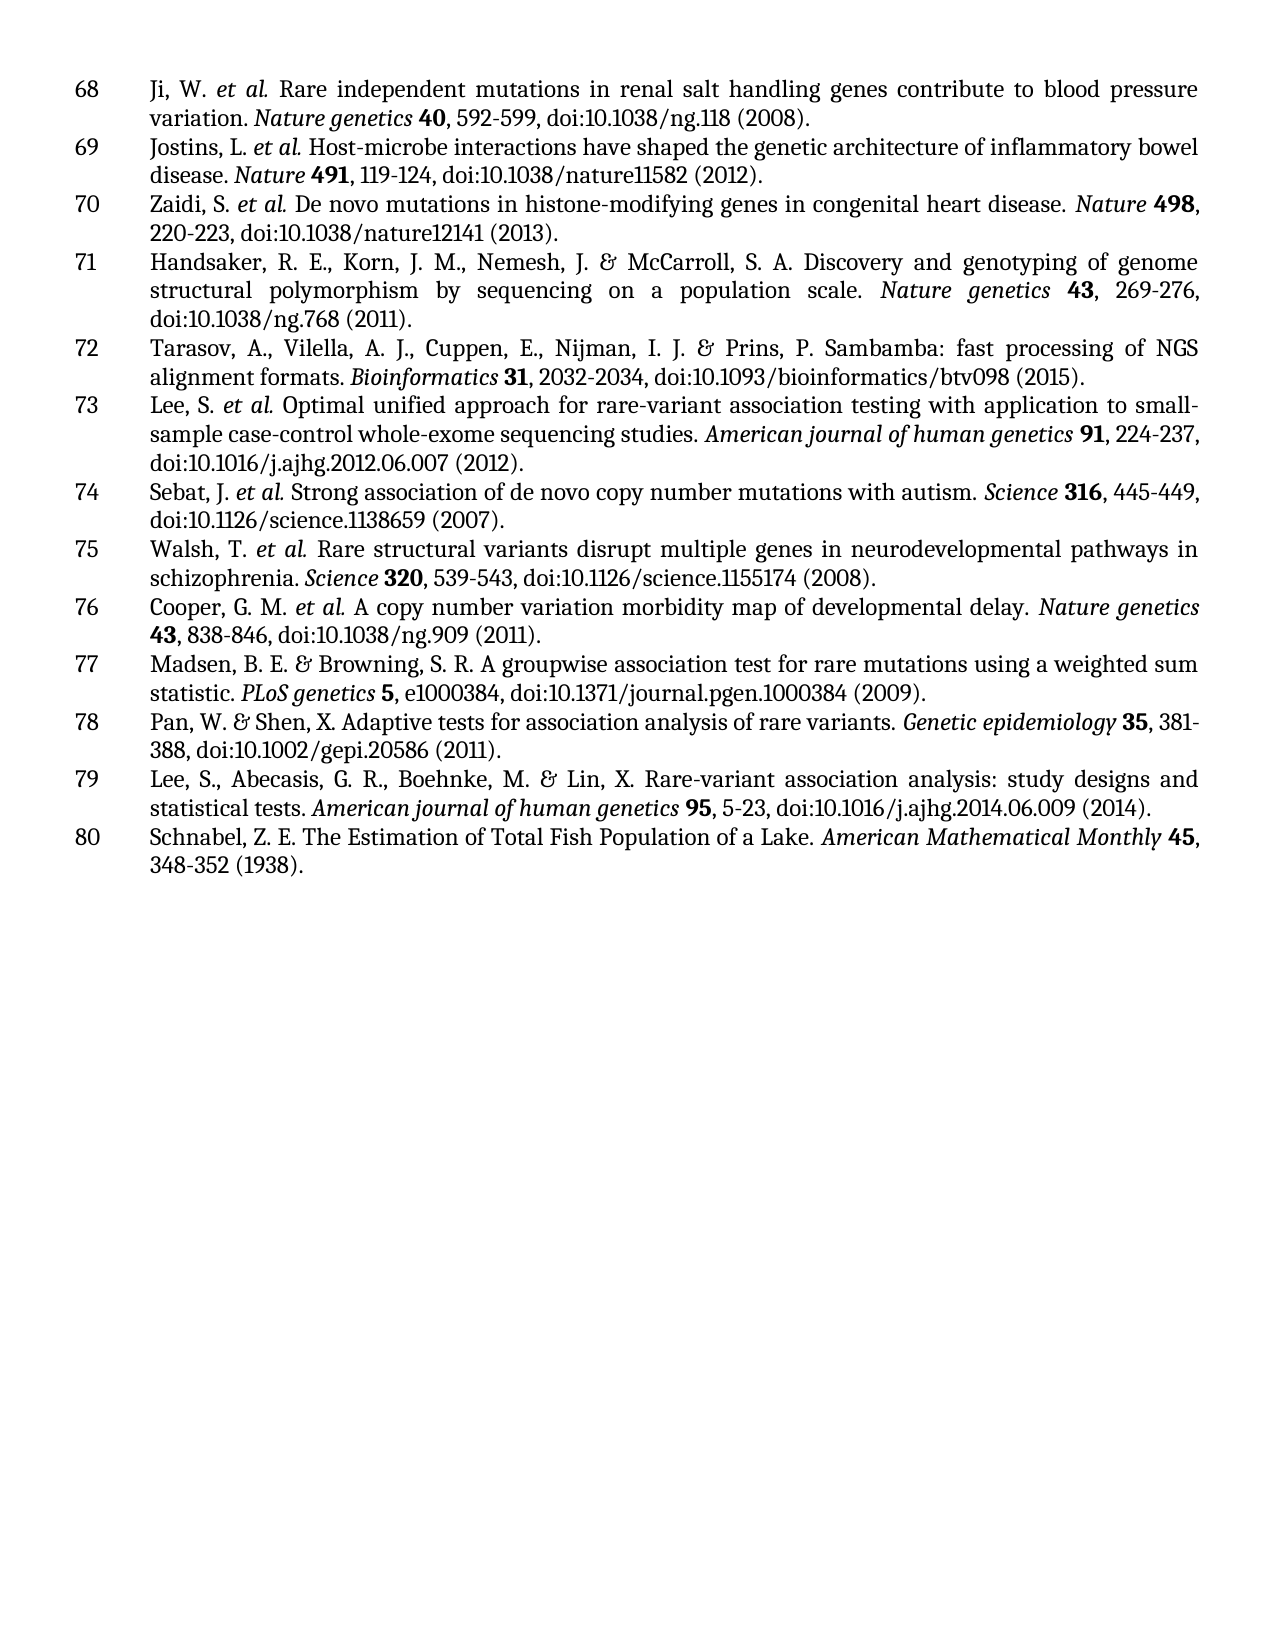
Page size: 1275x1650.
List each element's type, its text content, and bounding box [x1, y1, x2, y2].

text 75 Walsh, T. et al. Rare structural variants disrupt multiple genes in neurodevelopmental pathways in schizophrenia. Science 320, 539-543, doi:10.1126/science.1155174 (2008). [75, 535, 1200, 592]
text 78 Pan, W. & Shen, X. Adaptive tests for association analysis of rare variants. Genetic epidemiology 35, 381-388, doi:10.1002/gepi.20586 (2011). [75, 707, 1200, 765]
text 79 Lee, S., Abecasis, G. R., Boehnke, M. & Lin, X. Rare-variant association analysis: study designs and statistical tests. American journal of human genetics 95, 5-23, doi:10.1016/j.ajhg.2014.06.009 (2014). [75, 765, 1200, 822]
text 71 Handsaker, R. E., Korn, J. M., Nemesh, J. & McCarroll, S. A. Discovery and genotyping of genome structural polymorphism by sequencing on a population scale. Nature genetics 43, 269-276, doi:10.1038/ng.768 (2011). [75, 247, 1200, 334]
text 73 Lee, S. et al. Optimal unified approach for rare-variant association testing with application to small-sample case-control whole-exome sequencing studies. American journal of human genetics 91, 224-237, doi:10.1016/j.ajhg.2012.06.007 (2012). [75, 391, 1200, 477]
text 80 Schnabel, Z. E. The Estimation of Total Fish Population of a Lake. American Mathematical Monthly 45, 348-352 (1938). [75, 822, 1200, 880]
text 76 Cooper, G. M. et al. A copy number variation morbidity map of developmental delay. Nature genetics 43, 838-846, doi:10.1038/ng.909 (2011). [75, 592, 1200, 650]
text 68 Ji, W. et al. Rare independent mutations in renal salt handling genes contribute to blood pressure variation. Nature genetics 40, 592-599, doi:10.1038/ng.118 (2008). [75, 75, 1200, 132]
text 77 Madsen, B. E. & Browning, S. R. A groupwise association test for rare mutations using a weighted sum statistic. PLoS genetics 5, e1000384, doi:10.1371/journal.pgen.1000384 (2009). [75, 650, 1200, 707]
text 69 Jostins, L. et al. Host-microbe interactions have shaped the genetic architecture of inflammatory bowel disease. Nature 491, 119-124, doi:10.1038/nature11582 (2012). [75, 132, 1200, 190]
text 74 Sebat, J. et al. Strong association of de novo copy number mutations with autism. Science 316, 445-449, doi:10.1126/science.1138659 (2007). [75, 477, 1200, 535]
text 72 Tarasov, A., Vilella, A. J., Cuppen, E., Nijman, I. J. & Prins, P. Sambamba: fast processing of NGS alignment formats. Bioinformatics 31, 2032-2034, doi:10.1093/bioinformatics/btv098 (2015). [75, 334, 1200, 391]
text 70 Zaidi, S. et al. De novo mutations in histone-modifying genes in congenital heart disease. Nature 498, 220-223, doi:10.1038/nature12141 (2013). [75, 190, 1200, 247]
